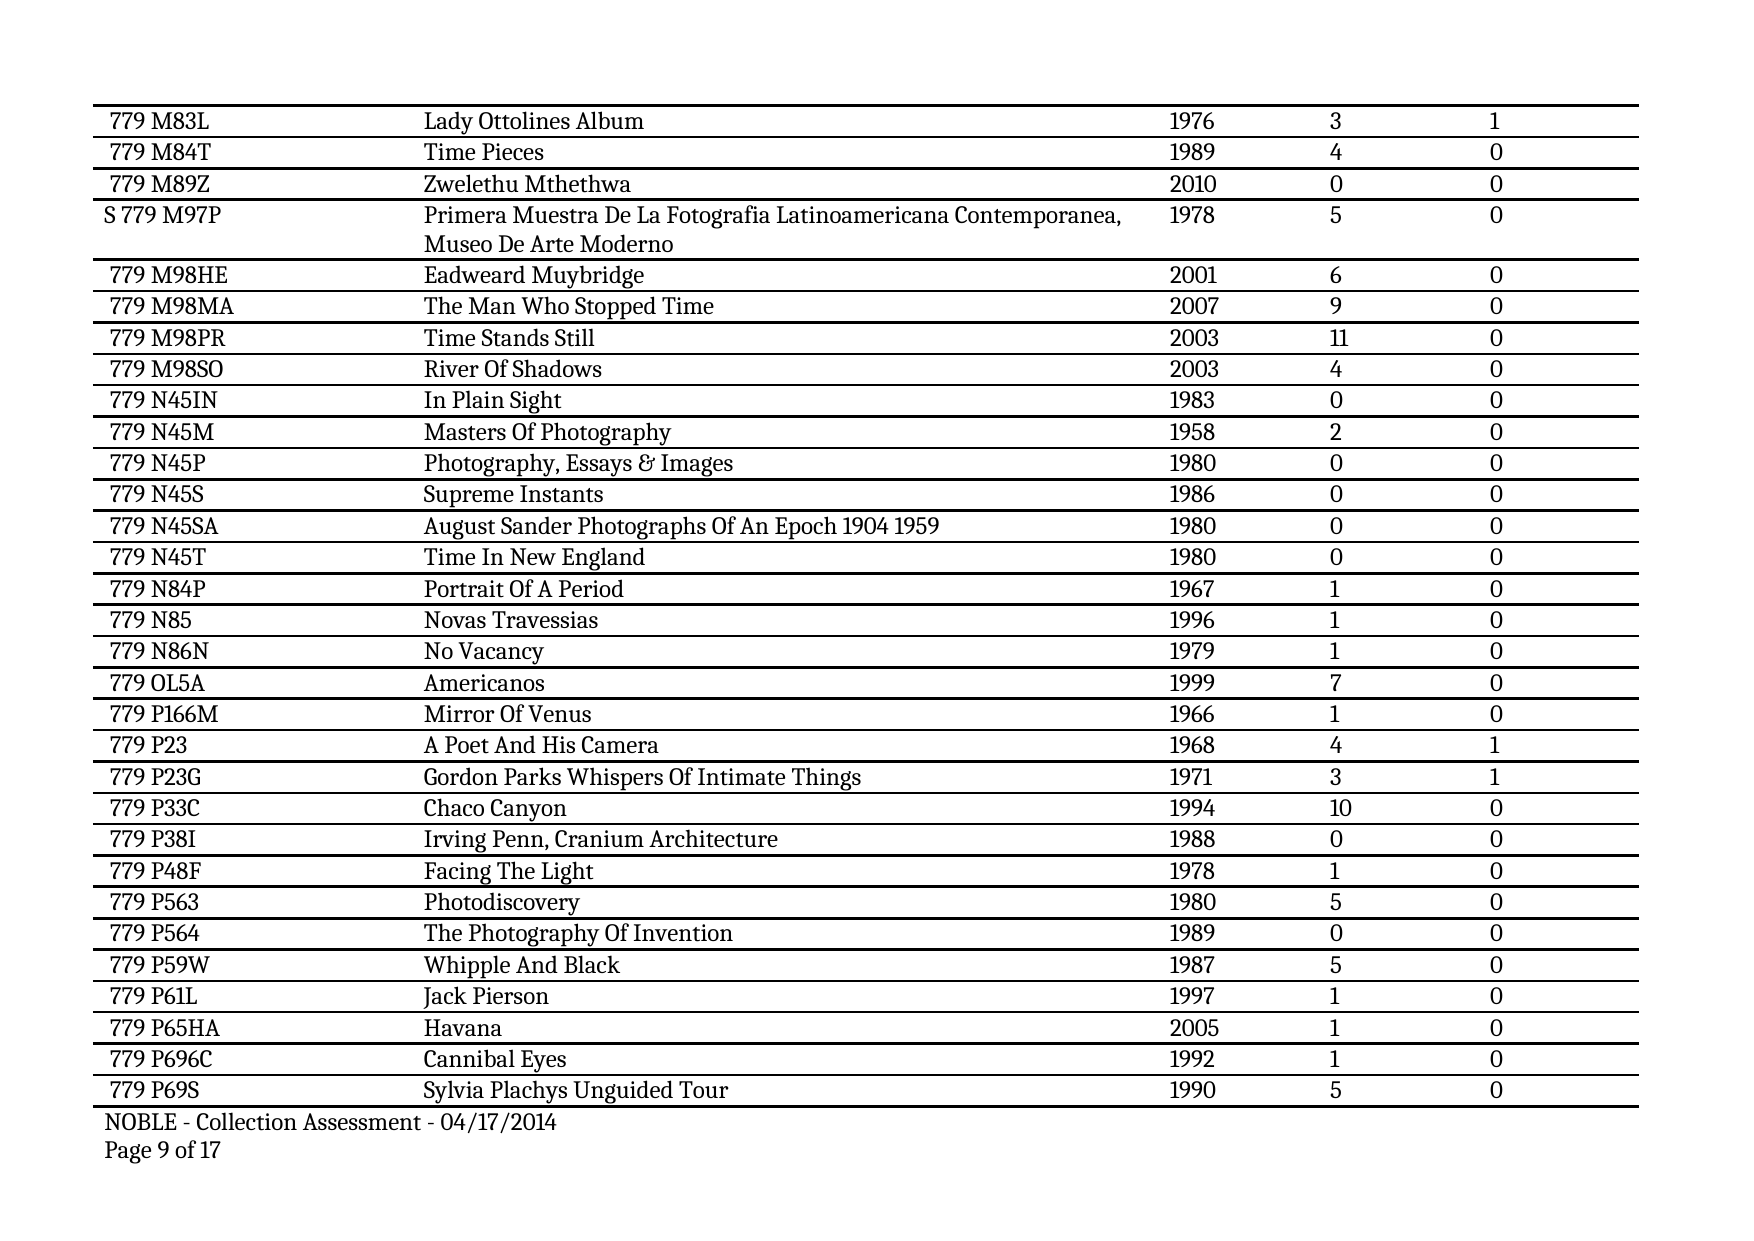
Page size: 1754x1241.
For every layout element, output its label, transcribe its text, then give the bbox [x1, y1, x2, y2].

table_cell Lady Ottolines Album [413, 107, 1159, 136]
table_cell 0 [1319, 170, 1478, 198]
table_cell 0 [1479, 481, 1638, 509]
table_cell 779 P65HA [93, 1013, 412, 1042]
table_cell 2007 [1159, 292, 1319, 321]
table_cell 0 [1479, 324, 1638, 352]
table_cell Masters Of Photography [413, 418, 1159, 446]
table_cell 1987 [1159, 951, 1319, 979]
table_cell The Man Who Stopped Time [413, 292, 1159, 321]
table_cell Time In New England [413, 543, 1159, 572]
table_cell 2 [1319, 418, 1478, 446]
table_cell 1 [1319, 700, 1478, 729]
table_cell Supreme Instants [413, 481, 1159, 509]
table_cell 5 [1319, 951, 1478, 979]
table_cell 0 [1479, 292, 1638, 321]
table_cell 779 P564 [93, 920, 412, 948]
table_cell River Of Shadows [413, 355, 1159, 384]
table_cell 779 N85 [93, 606, 412, 634]
table_cell 2010 [1159, 170, 1319, 198]
table_cell 779 P33C [93, 794, 412, 823]
table_cell No Vacancy [413, 637, 1159, 666]
table_cell 1996 [1159, 606, 1319, 634]
table_cell 0 [1479, 170, 1638, 198]
table_cell Irving Penn, Cranium Architecture [413, 825, 1159, 854]
table_cell Jack Pierson [413, 982, 1159, 1011]
table_cell 11 [1319, 324, 1478, 352]
table_cell Primera Muestra De La Fotografia Latinoamericana Contemporanea, Museo De Arte Moderno [413, 201, 1159, 258]
table_cell 0 [1479, 138, 1638, 167]
table_cell 0 [1479, 1076, 1638, 1105]
table_cell 1 [1319, 575, 1478, 603]
table_cell 1976 [1159, 107, 1319, 136]
table_cell 10 [1319, 794, 1478, 823]
table_cell 1989 [1159, 920, 1319, 948]
table_cell 0 [1479, 261, 1638, 290]
table_cell Havana [413, 1013, 1159, 1042]
table_cell In Plain Sight [413, 386, 1159, 415]
table_cell 779 M98SO [93, 355, 412, 384]
table_cell 7 [1319, 669, 1478, 697]
table_cell 5 [1319, 888, 1478, 917]
table_cell 1 [1319, 1013, 1478, 1042]
table_cell 6 [1319, 261, 1478, 290]
table_cell 2003 [1159, 324, 1319, 352]
table_cell 0 [1319, 386, 1478, 415]
table_cell 779 P69S [93, 1076, 412, 1105]
table_cell 1 [1479, 107, 1638, 136]
table_cell 1958 [1159, 418, 1319, 446]
table_cell 1978 [1159, 201, 1319, 258]
table_cell Cannibal Eyes [413, 1045, 1159, 1073]
table_cell 779 N45S [93, 481, 412, 509]
table_cell 4 [1319, 355, 1478, 384]
table_cell A Poet And His Camera [413, 731, 1159, 760]
table_cell 1992 [1159, 1045, 1319, 1073]
table_cell 779 N45IN [93, 386, 412, 415]
table_cell Sylvia Plachys Unguided Tour [413, 1076, 1159, 1105]
table_cell Photodiscovery [413, 888, 1159, 917]
table_cell Chaco Canyon [413, 794, 1159, 823]
table_cell 779 P23G [93, 763, 412, 791]
table_cell 2001 [1159, 261, 1319, 290]
table_cell 0 [1479, 543, 1638, 572]
table_cell 1 [1479, 731, 1638, 760]
table_cell 0 [1479, 449, 1638, 478]
table_cell 779 N45M [93, 418, 412, 446]
table_cell 1997 [1159, 982, 1319, 1011]
table_cell 779 P38I [93, 825, 412, 854]
table_cell 1 [1479, 763, 1638, 791]
table_cell 779 P166M [93, 700, 412, 729]
table_cell 1968 [1159, 731, 1319, 760]
table_cell 5 [1319, 1076, 1478, 1105]
table_cell 0 [1479, 700, 1638, 729]
table_cell Time Stands Still [413, 324, 1159, 352]
table_cell 0 [1479, 1013, 1638, 1042]
table_cell Time Pieces [413, 138, 1159, 167]
table_cell 1989 [1159, 138, 1319, 167]
table_cell 0 [1319, 920, 1478, 948]
table_cell 0 [1479, 418, 1638, 446]
table_cell 0 [1319, 449, 1478, 478]
table_cell 779 M89Z [93, 170, 412, 198]
table_cell 1980 [1159, 888, 1319, 917]
table_cell 2003 [1159, 355, 1319, 384]
table_cell 779 M98MA [93, 292, 412, 321]
table_cell 0 [1479, 575, 1638, 603]
table_cell Gordon Parks Whispers Of Intimate Things [413, 763, 1159, 791]
table_cell August Sander Photographs Of An Epoch 1904 1959 [413, 512, 1159, 541]
table_cell 4 [1319, 731, 1478, 760]
table_cell 779 OL5A [93, 669, 412, 697]
table_cell 0 [1479, 857, 1638, 885]
table_cell 1 [1319, 857, 1478, 885]
table_cell 1994 [1159, 794, 1319, 823]
table_cell 779 N84P [93, 575, 412, 603]
table_cell Facing The Light [413, 857, 1159, 885]
table_cell 0 [1319, 825, 1478, 854]
table_cell 779 N45SA [93, 512, 412, 541]
table_cell Eadweard Muybridge [413, 261, 1159, 290]
table_cell Zwelethu Mthethwa [413, 170, 1159, 198]
table_cell 1979 [1159, 637, 1319, 666]
table_cell 1983 [1159, 386, 1319, 415]
table_cell 1999 [1159, 669, 1319, 697]
table_cell Mirror Of Venus [413, 700, 1159, 729]
table_cell 779 P23 [93, 731, 412, 760]
table_cell 0 [1479, 794, 1638, 823]
table_cell 9 [1319, 292, 1478, 321]
table_cell Portrait Of A Period [413, 575, 1159, 603]
table_cell 1 [1319, 982, 1478, 1011]
table_cell 4 [1319, 138, 1478, 167]
table_cell 1967 [1159, 575, 1319, 603]
table_cell 1980 [1159, 449, 1319, 478]
table_cell Americanos [413, 669, 1159, 697]
table_cell 0 [1479, 982, 1638, 1011]
table_cell 779 M98PR [93, 324, 412, 352]
table_cell 0 [1479, 606, 1638, 634]
table_cell 1990 [1159, 1076, 1319, 1105]
table_cell 0 [1479, 669, 1638, 697]
table_cell 779 P563 [93, 888, 412, 917]
table_cell The Photography Of Invention [413, 920, 1159, 948]
table_cell 0 [1479, 386, 1638, 415]
table_cell 0 [1479, 888, 1638, 917]
table_cell 779 N86N [93, 637, 412, 666]
table_cell 0 [1319, 512, 1478, 541]
table_cell 0 [1479, 825, 1638, 854]
table_cell 0 [1319, 481, 1478, 509]
table_cell 779 N45P [93, 449, 412, 478]
table_cell 0 [1479, 1045, 1638, 1073]
table_cell 3 [1319, 763, 1478, 791]
table_cell 1 [1319, 606, 1478, 634]
table_cell 0 [1479, 637, 1638, 666]
table_cell 779 N45T [93, 543, 412, 572]
table_cell 1978 [1159, 857, 1319, 885]
table_cell 1980 [1159, 543, 1319, 572]
table_cell 1 [1319, 1045, 1478, 1073]
table_cell 1980 [1159, 512, 1319, 541]
table_cell 1988 [1159, 825, 1319, 854]
table_cell Novas Travessias [413, 606, 1159, 634]
table_cell 779 P48F [93, 857, 412, 885]
table_cell 779 M83L [93, 107, 412, 136]
table_cell 0 [1479, 920, 1638, 948]
table_cell 779 M98HE [93, 261, 412, 290]
table_cell 779 P61L [93, 982, 412, 1011]
table_cell 3 [1319, 107, 1478, 136]
table_cell 1986 [1159, 481, 1319, 509]
table_cell Whipple And Black [413, 951, 1159, 979]
table_cell 5 [1319, 201, 1478, 258]
table_cell 1966 [1159, 700, 1319, 729]
table_cell 0 [1479, 512, 1638, 541]
table_cell 0 [1479, 355, 1638, 384]
table_cell 2005 [1159, 1013, 1319, 1042]
table_cell 779 P59W [93, 951, 412, 979]
table_cell Photography, Essays & Images [413, 449, 1159, 478]
table_cell S 779 M97P [93, 201, 412, 258]
table_cell 0 [1479, 951, 1638, 979]
table_cell 1 [1319, 637, 1478, 666]
table_cell 0 [1479, 201, 1638, 258]
table_cell 0 [1319, 543, 1478, 572]
table_cell 779 P696C [93, 1045, 412, 1073]
table_cell 779 M84T [93, 138, 412, 167]
table_cell 1971 [1159, 763, 1319, 791]
